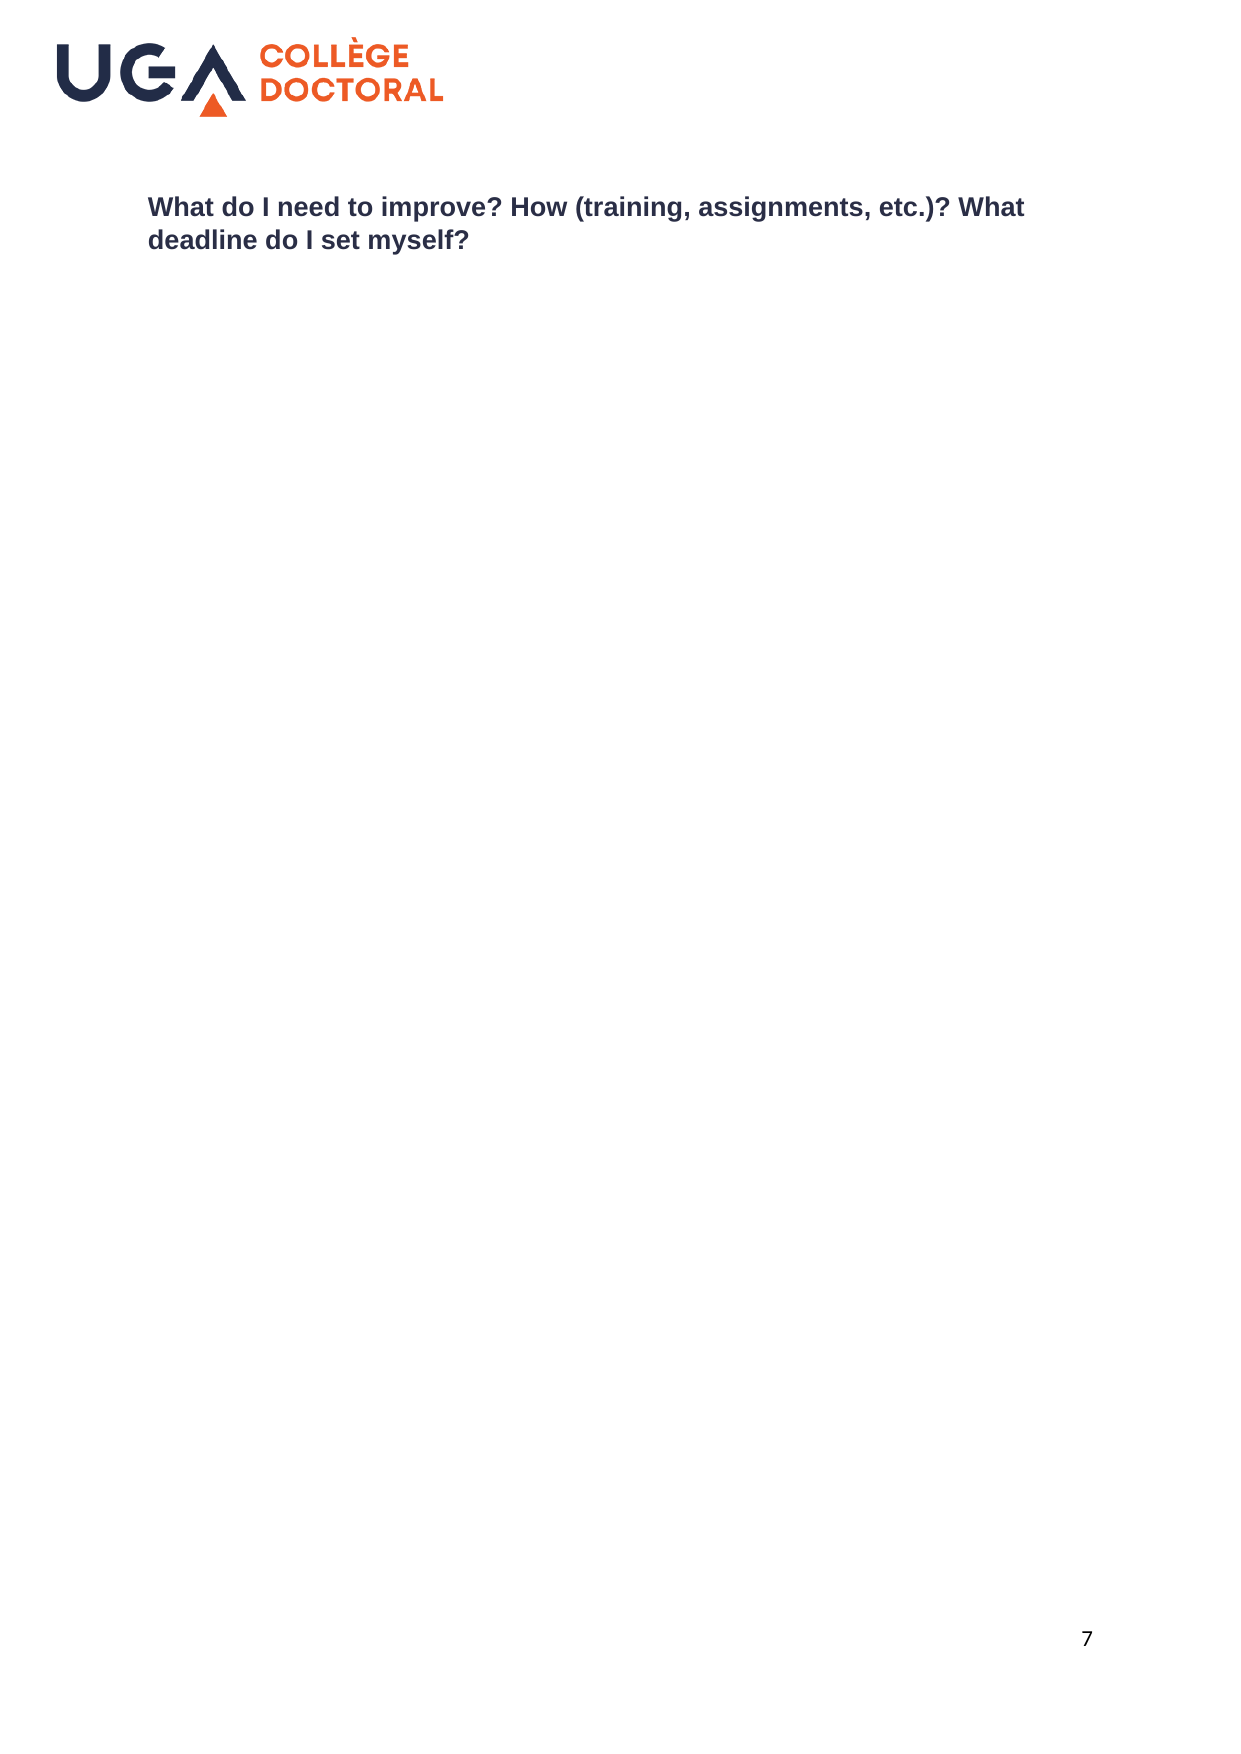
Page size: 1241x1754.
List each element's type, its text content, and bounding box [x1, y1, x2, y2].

picture [56, 37, 444, 117]
text What do I need to improve? How (training, assignments, etc.)? What deadline do I set myself? [148, 190, 1093, 256]
